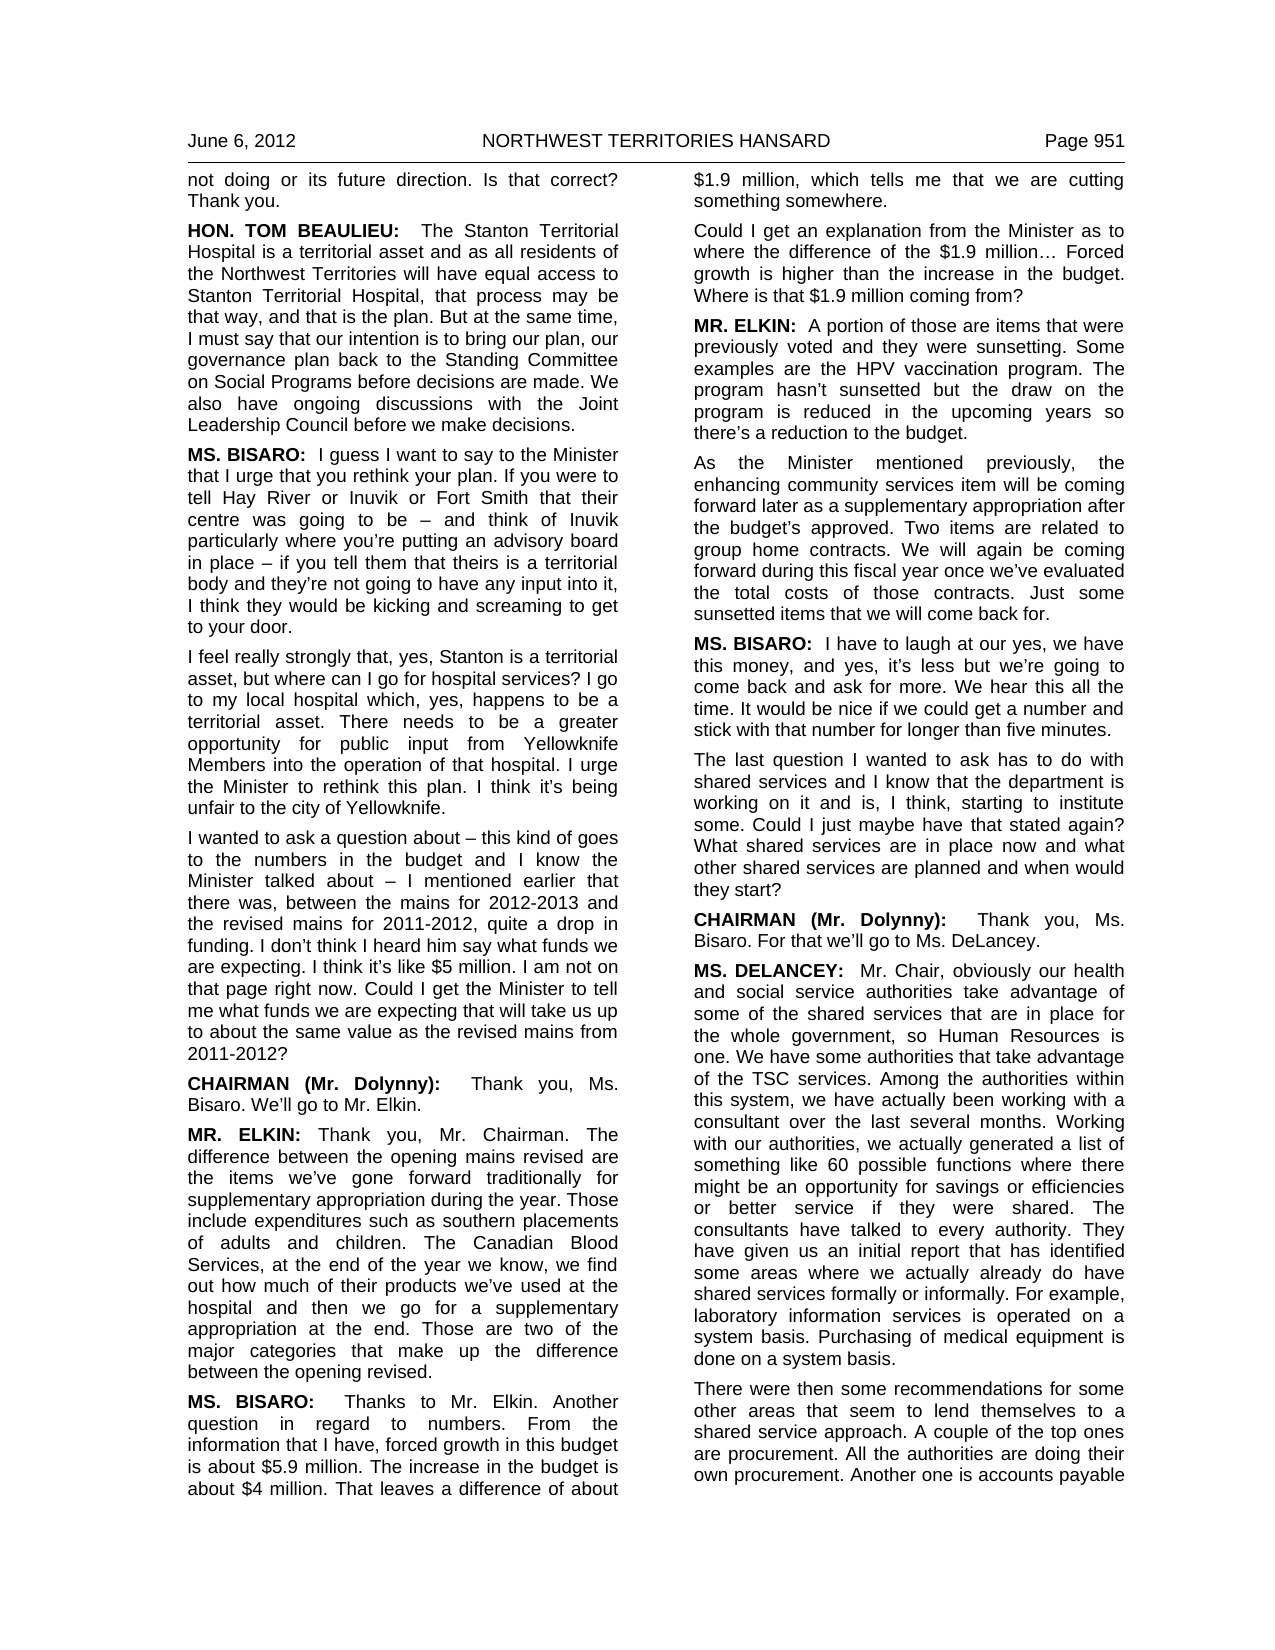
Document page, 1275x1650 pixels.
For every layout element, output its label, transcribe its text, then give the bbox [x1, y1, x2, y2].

text MS. BISARO: I guess I want to say to the Minister that I urge that you rethink your plan. If you were to tell Hay River or Inuvik or Fort Smith that their centre was going to be – and think of Inuvik particularly where you’re putting an advisory board in place – if you tell them that theirs is a territorial body and they’re not going to have any input into it, I think they would be kicking and screaming to get to your door. [187, 444, 619, 638]
text MS. BISARO: Thanks to Mr. Elkin. Another question in regard to numbers. From the information that I have, forced growth in this budget is about $5.9 million. The increase in the budget is about $4 million. That leaves a difference of about $1.9 million, which tells me that we are cutting something somewhere. [187, 1391, 619, 1499]
text MR. ELKIN: A portion of those are items that were previously voted and they were sunsetting. Some examples are the HPV vaccination program. The program hasn’t sunsetted but the draw on the program is reduced in the upcoming years so there’s a reduction to the budget. [694, 314, 1125, 444]
text As the Minister mentioned previously, the enhancing community services item will be coming forward later as a supplementary appropriation after the budget’s approved. Two items are related to group home contracts. We will again be coming forward during this fiscal year once we’ve evaluated the total costs of those contracts. Just some sunsetted items that we will come back for. [694, 452, 1125, 624]
text HON. TOM BEAULIEU: The Stanton Territorial Hospital is a territorial asset and as all residents of the Northwest Territories will have equal access to Stanton Territorial Hospital, that process may be that way, and that is the plan. But at the same time, I must say that our intention is to bring our plan, our governance plan back to the Standing Committee on Social Programs before decisions are made. We also have ongoing discussions with the Joint Leadership Council before we make decisions. [187, 220, 619, 435]
text The last question I wanted to ask has to do with shared services and I know that the department is working on it and is, I think, starting to institute some. Could I just maybe have that stated again? What shared services are in place now and what other shared services are planned and when would they start? [694, 749, 1125, 900]
text I feel really strongly that, yes, Stanton is a territorial asset, but where can I go for hospital services? I go to my local hospital which, yes, happens to be a territorial asset. There needs to be a greater opportunity for public input from Yellowknife Members into the operation of that hospital. I urge the Minister to rethink this plan. I think it’s being unfair to the city of Yellowknife. [187, 646, 619, 819]
text CHAIRMAN (Mr. Dolynny): Thank you, Ms. Bisaro. We’ll go to Mr. Elkin. [187, 1072, 619, 1116]
text I wanted to ask a question about – this kind of goes to the numbers in the budget and I know the Minister talked about – I mentioned earlier that there was, between the mains for 2012-2013 and the revised mains for 2011-2012, quite a drop in funding. I don’t think I heard him say what funds we are expecting. I think it’s like $5 million. I am not on that page right now. Could I get the Minister to tell me what funds we are expecting that will take us up to about the same value as the revised mains from 2011-2012? [187, 827, 619, 1064]
text MR. ELKIN: Thank you, Mr. Chairman. The difference between the opening mains revised are the items we’ve gone forward traditionally for supplementary appropriation during the year. Those include expenditures such as southern placements of adults and children. The Canadian Blood Services, at the end of the year we know, we find out how much of their products we’ve used at the hospital and then we go for a supplementary appropriation at the end. Those are two of the major categories that make up the difference between the opening revised. [187, 1124, 619, 1383]
text CHAIRMAN (Mr. Dolynny): Thank you, Ms. Bisaro. For that we’ll go to Ms. DeLancey. [694, 908, 1125, 951]
text MS. DELANCEY: Mr. Chair, obviously our health and social service authorities take advantage of some of the shared services that are in place for the whole government, so Human Resources is one. We have some authorities that take advantage of the TSC services. Among the authorities within this system, we have actually been working with a consultant over the last several months. Working with our authorities, we actually generated a list of something like 60 possible functions where there might be an opportunity for savings or efficiencies or better service if they were shared. The consultants have talked to every authority. They have given us an initial report that has identified some areas where we actually already do have shared services formally or informally. For example, laboratory information services is operated on a system basis. Purchasing of medical equipment is done on a system basis. [694, 960, 1125, 1369]
text MS. BISARO: I have to laugh at our yes, we have this money, and yes, it’s less but we’re going to come back and ask for more. We hear this all the time. It would be nice if we could get a number and stick with that number for longer than five minutes. [694, 633, 1125, 741]
text Could I get an explanation from the Minister as to where the difference of the $1.9 million… Forced growth is higher than the increase in the budget. Where is that $1.9 million coming from? [694, 220, 1125, 306]
